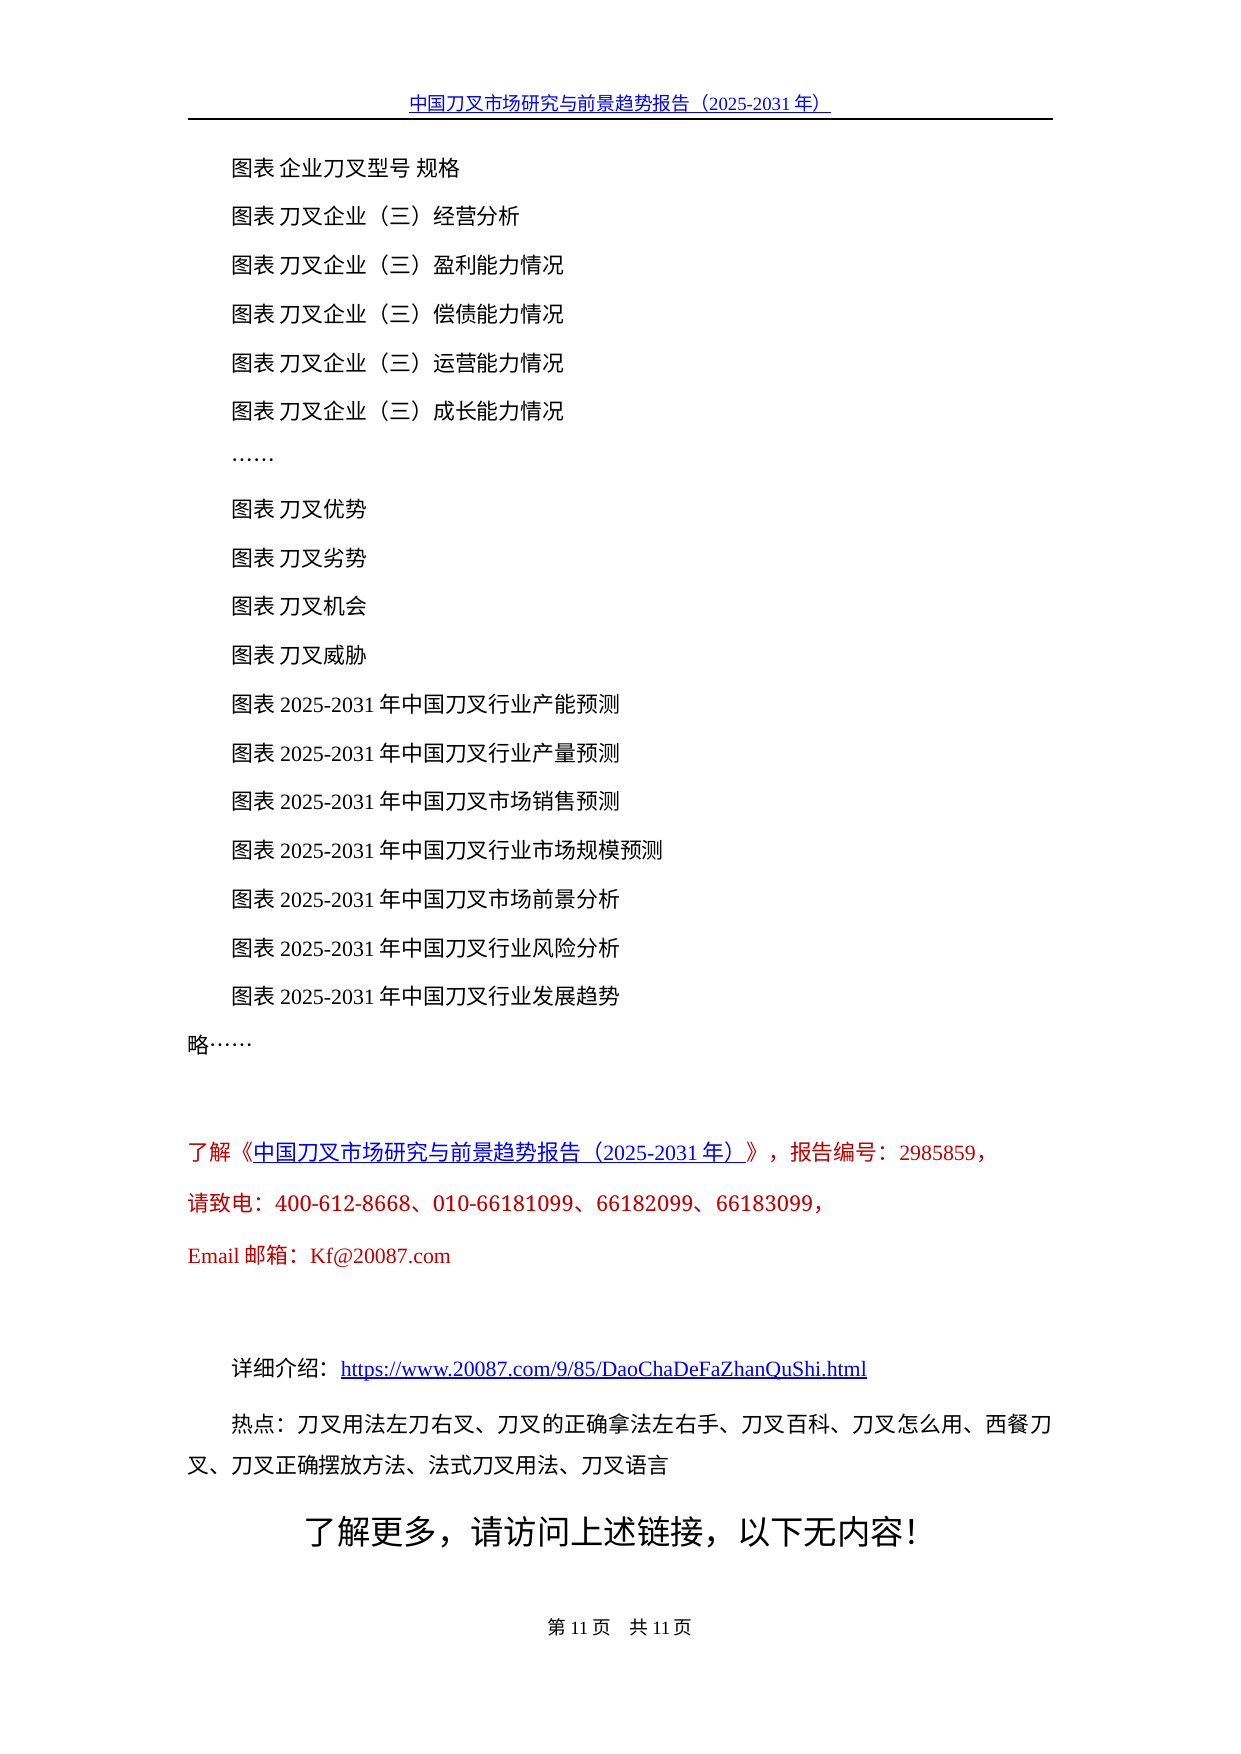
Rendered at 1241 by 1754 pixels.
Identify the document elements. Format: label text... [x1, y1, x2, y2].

text 请致电：400-612-8668、010-66181099、66182099、66183099， [187, 1186, 1053, 1218]
text 了解《中国刀叉市场研究与前景趋势报告（2025-2031年）》，报告编号：2985859， [187, 1134, 1053, 1167]
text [187, 150, 1053, 1060]
text 热点：刀叉用法左刀右叉、刀叉的正确拿法左右手、刀叉百科、刀叉怎么用、西餐刀叉、刀叉正确摆放方法、法式刀叉用法、刀叉语言 [187, 1407, 1053, 1480]
title 了解更多，请访问上述链接，以下无内容！ [187, 1497, 1053, 1562]
text 详细介绍：https://www.20087.com/9/85/DaoChaDeFaZhanQuShi.html [187, 1350, 1053, 1383]
text Email邮箱：Kf@20087.com [187, 1237, 1053, 1270]
